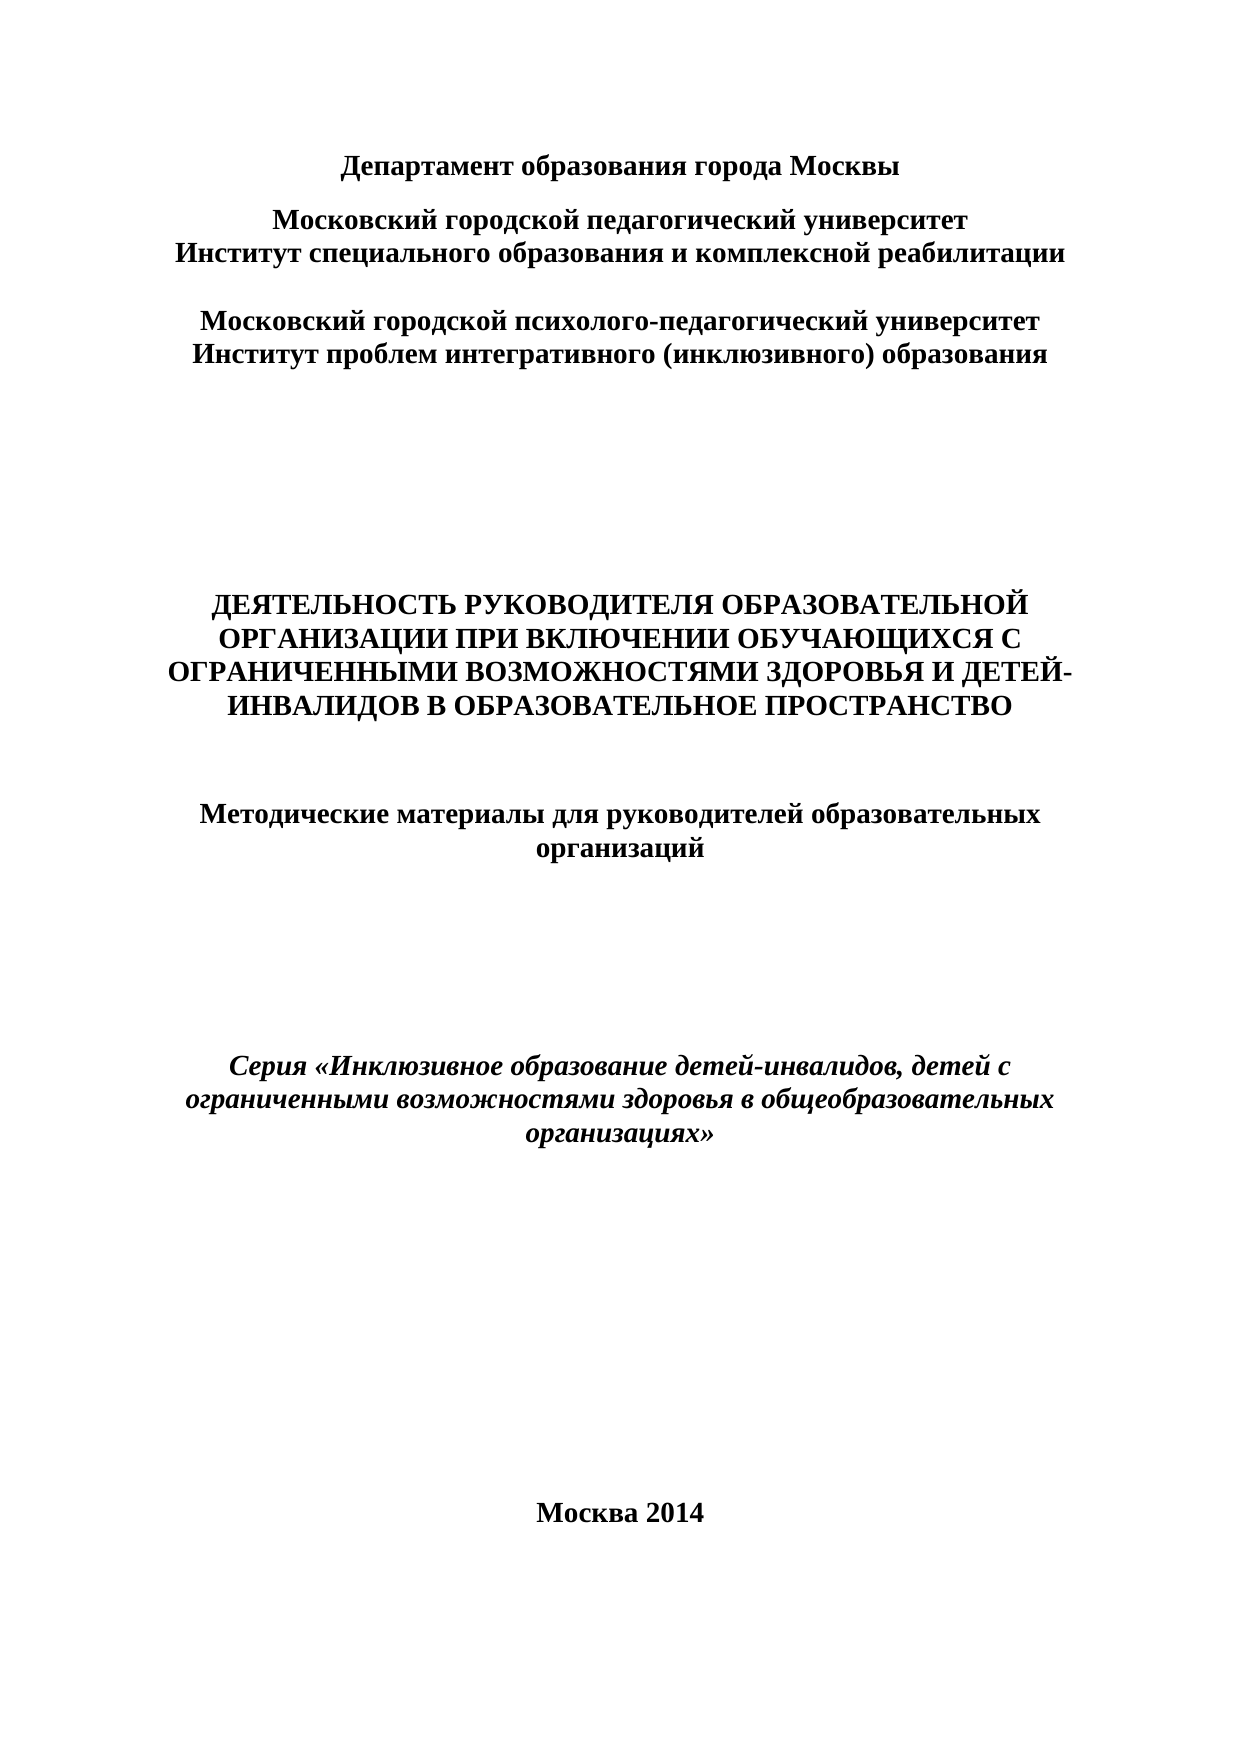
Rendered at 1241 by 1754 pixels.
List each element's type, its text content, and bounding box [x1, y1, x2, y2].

text ДЕЯТЕЛЬНОСТЬ РУКОВОДИТЕЛЯ ОБРАЗОВАТЕЛЬНОЙ ОРГАНИЗАЦИИ ПРИ ВКЛЮЧЕНИИ ОБУЧАЮЩИХСЯ С ОГРАНИЧЕННЫМИ ВОЗМОЖНОСТЯМИ ЗДОРОВЬЯ И ДЕТЕЙ-ИНВАЛИДОВ В ОБРАЗОВАТЕЛЬНОЕ ПРОСТРАНСТВО [148, 587, 1092, 721]
text Московский городской психолого-педагогический университет [148, 303, 1092, 336]
text Институт специального образования и комплексной реабилитации [148, 236, 1092, 269]
text Институт проблем интегративного (инклюзивного) образования [148, 336, 1092, 370]
text Департамент образования города Москвы [148, 148, 1092, 181]
text Серия «Инклюзивное образование детей-инвалидов, детей с ограниченными возможностями здоровья в общеобразовательных организациях» [148, 1048, 1092, 1148]
text Методические материалы для руководителей образовательных организаций [148, 797, 1092, 864]
text Московский городской педагогический университет [148, 202, 1092, 236]
text Москва 2014 [148, 1495, 1092, 1529]
